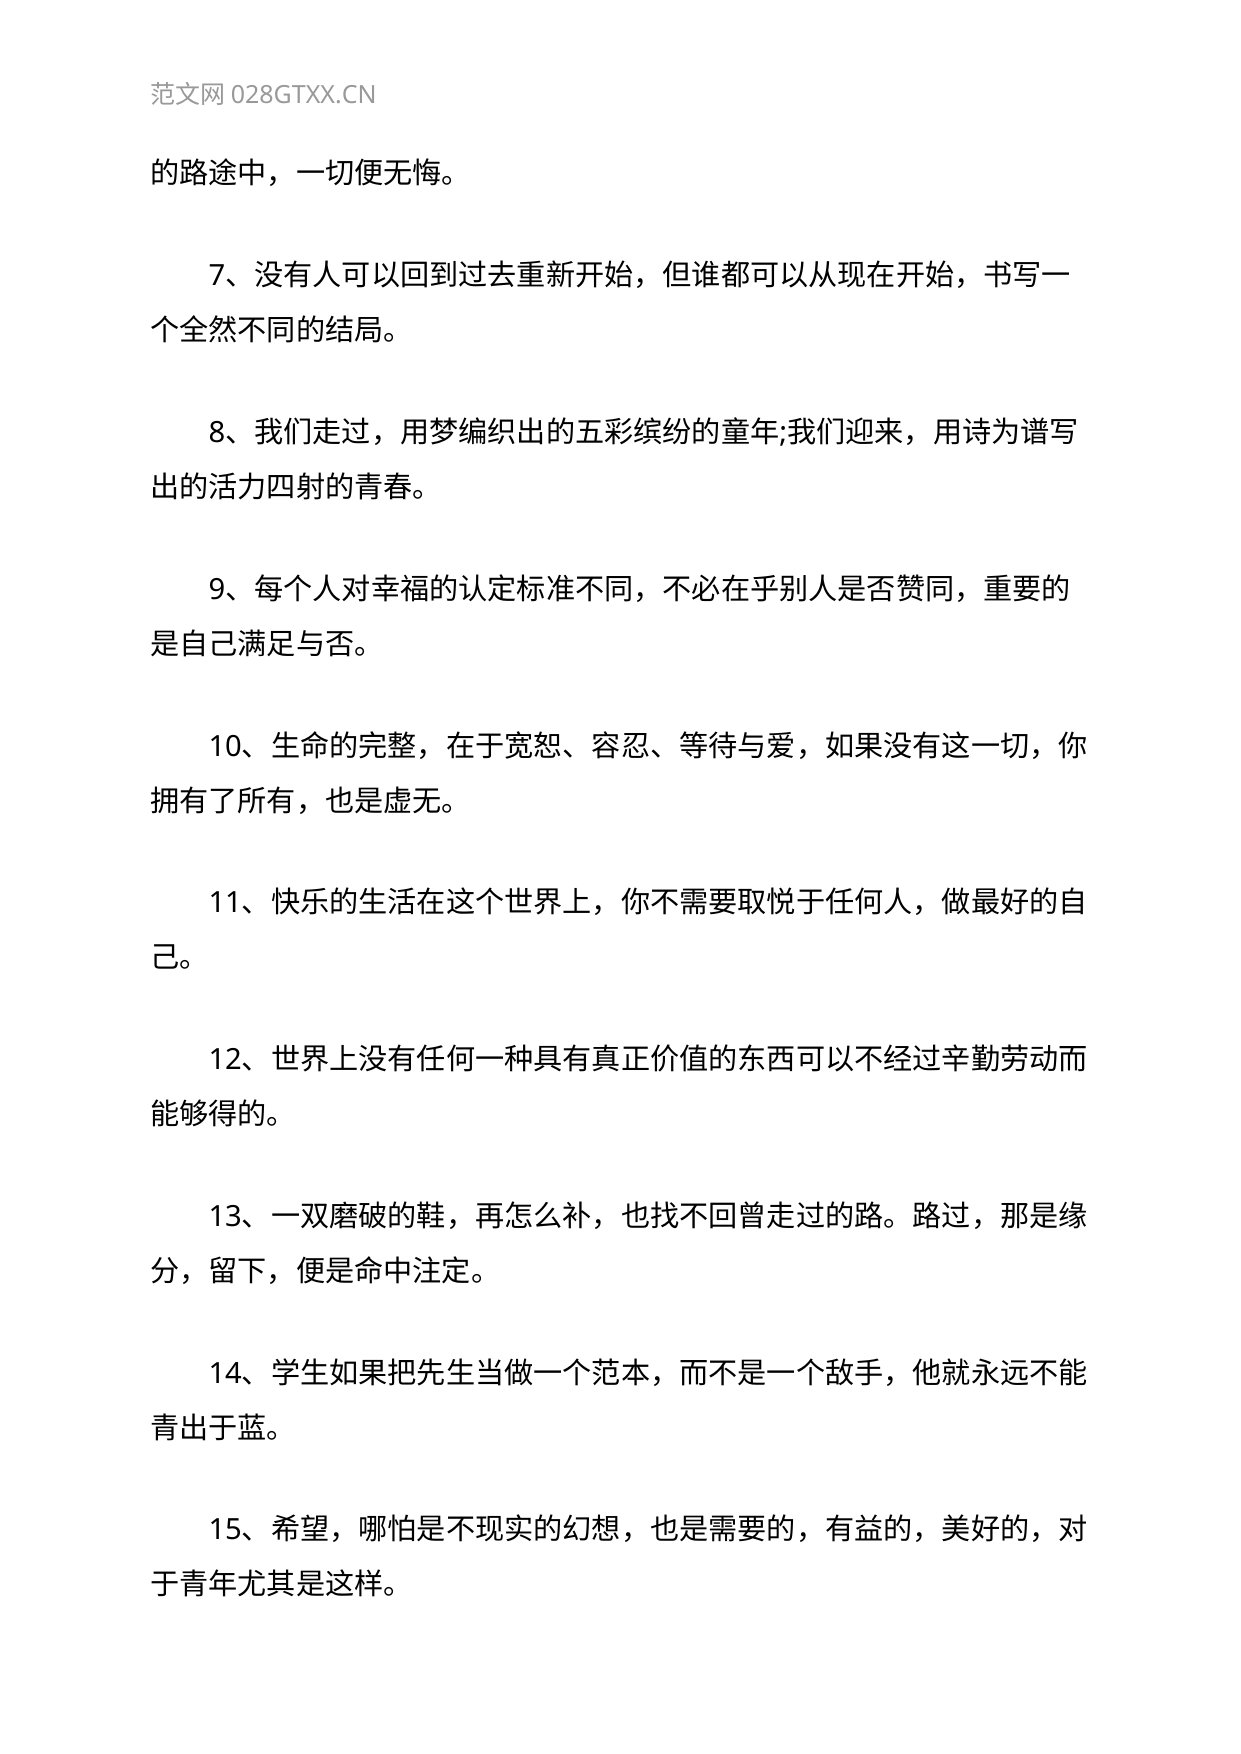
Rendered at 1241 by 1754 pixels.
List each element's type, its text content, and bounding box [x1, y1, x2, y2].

text 9、每个人对幸福的认定标准不同，不必在乎别人是否赞同，重要的是自己满足与否。 [150, 565, 1090, 663]
text 7、没有人可以回到过去重新开始，但谁都可以从现在开始，书写一个全然不同的结局。 [150, 252, 1090, 349]
text 8、我们走过，用梦编织出的五彩缤纷的童年;我们迎来，用诗为谱写出的活力四射的青春。 [150, 408, 1090, 506]
text 15、希望，哪怕是不现实的幻想，也是需要的，有益的，美好的，对于青年尤其是这样。 [150, 1506, 1090, 1603]
text 14、学生如果把先生当做一个范本，而不是一个敌手，他就永远不能青出于蓝。 [150, 1349, 1090, 1446]
text 10、生命的完整，在于宽恕、容忍、等待与爱，如果没有这一切，你拥有了所有，也是虚无。 [150, 722, 1090, 819]
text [150, 150, 1090, 192]
text 13、一双磨破的鞋，再怎么补，也找不回曾走过的路。路过，那是缘分，留下，便是命中注定。 [150, 1192, 1090, 1290]
text 12、世界上没有任何一种具有真正价值的东西可以不经过辛勤劳动而能够得的。 [150, 1036, 1090, 1133]
text 11、快乐的生活在这个世界上，你不需要取悦于任何人，做最好的自己。 [150, 879, 1090, 976]
